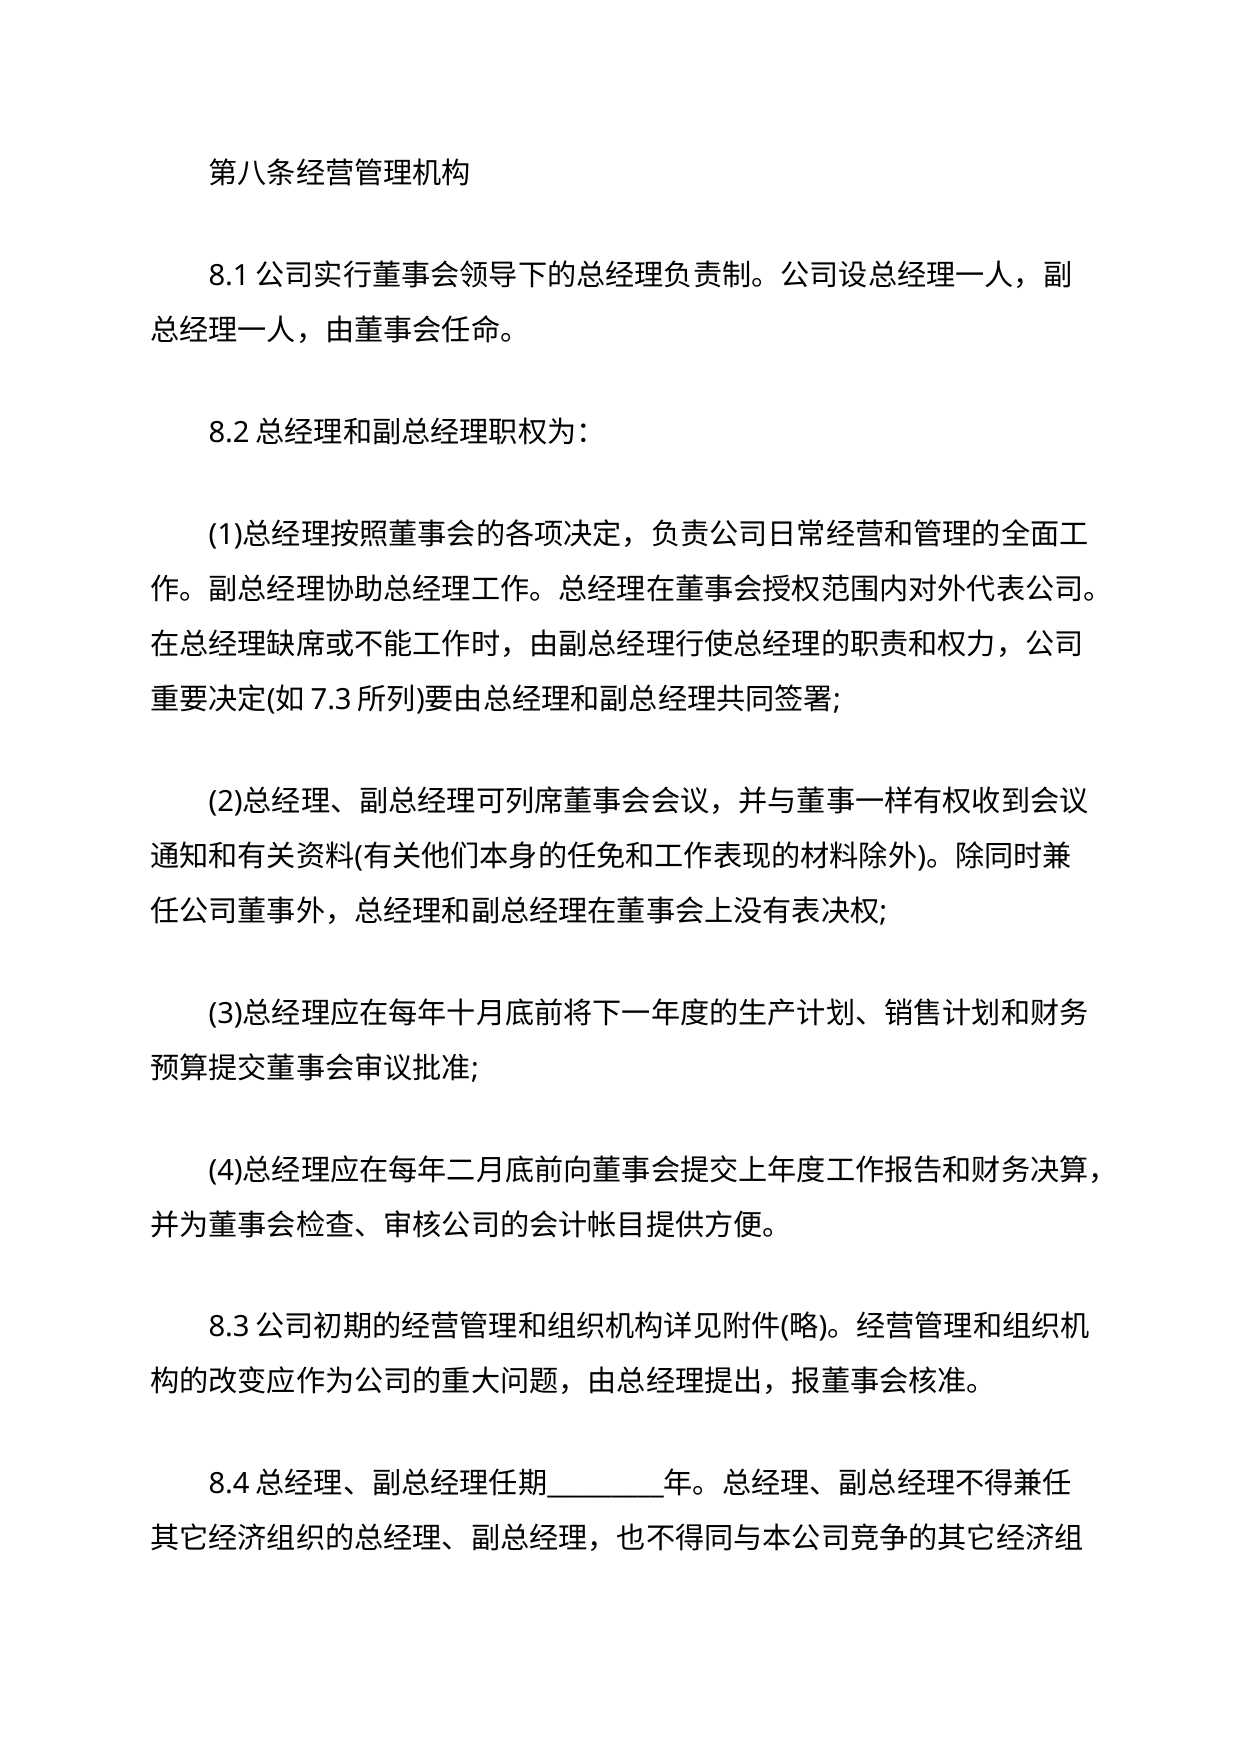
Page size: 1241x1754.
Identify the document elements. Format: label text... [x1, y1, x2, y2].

text (4)总经理应在每年二月底前向董事会提交上年度工作报告和财务决算，并为董事会检查、审核公司的会计帐目提供方便。 [150, 1146, 1090, 1243]
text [150, 1460, 1090, 1557]
text (3)总经理应在每年十月底前将下一年度的生产计划、销售计划和财务预算提交董事会审议批准; [150, 989, 1090, 1087]
text 第八条经营管理机构 [150, 150, 1090, 192]
text (1)总经理按照董事会的各项决定，负责公司日常经营和管理的全面工作。副总经理协助总经理工作。总经理在董事会授权范围内对外代表公司。在总经理缺席或不能工作时，由副总经理行使总经理的职责和权力，公司重要决定(如7.3所列)要由总经理和副总经理共同签署; [150, 511, 1090, 718]
text 8.1公司实行董事会领导下的总经理负责制。公司设总经理一人，副总经理一人，由董事会任命。 [150, 252, 1090, 349]
text 8.3公司初期的经营管理和组织机构详见附件(略)。经营管理和组织机构的改变应作为公司的重大问题，由总经理提出，报董事会核准。 [150, 1303, 1090, 1400]
text 8.2总经理和副总经理职权为： [150, 408, 1090, 451]
text (2)总经理、副总经理可列席董事会会议，并与董事一样有权收到会议通知和有关资料(有关他们本身的任免和工作表现的材料除外)。除同时兼任公司董事外，总经理和副总经理在董事会上没有表决权; [150, 777, 1090, 930]
